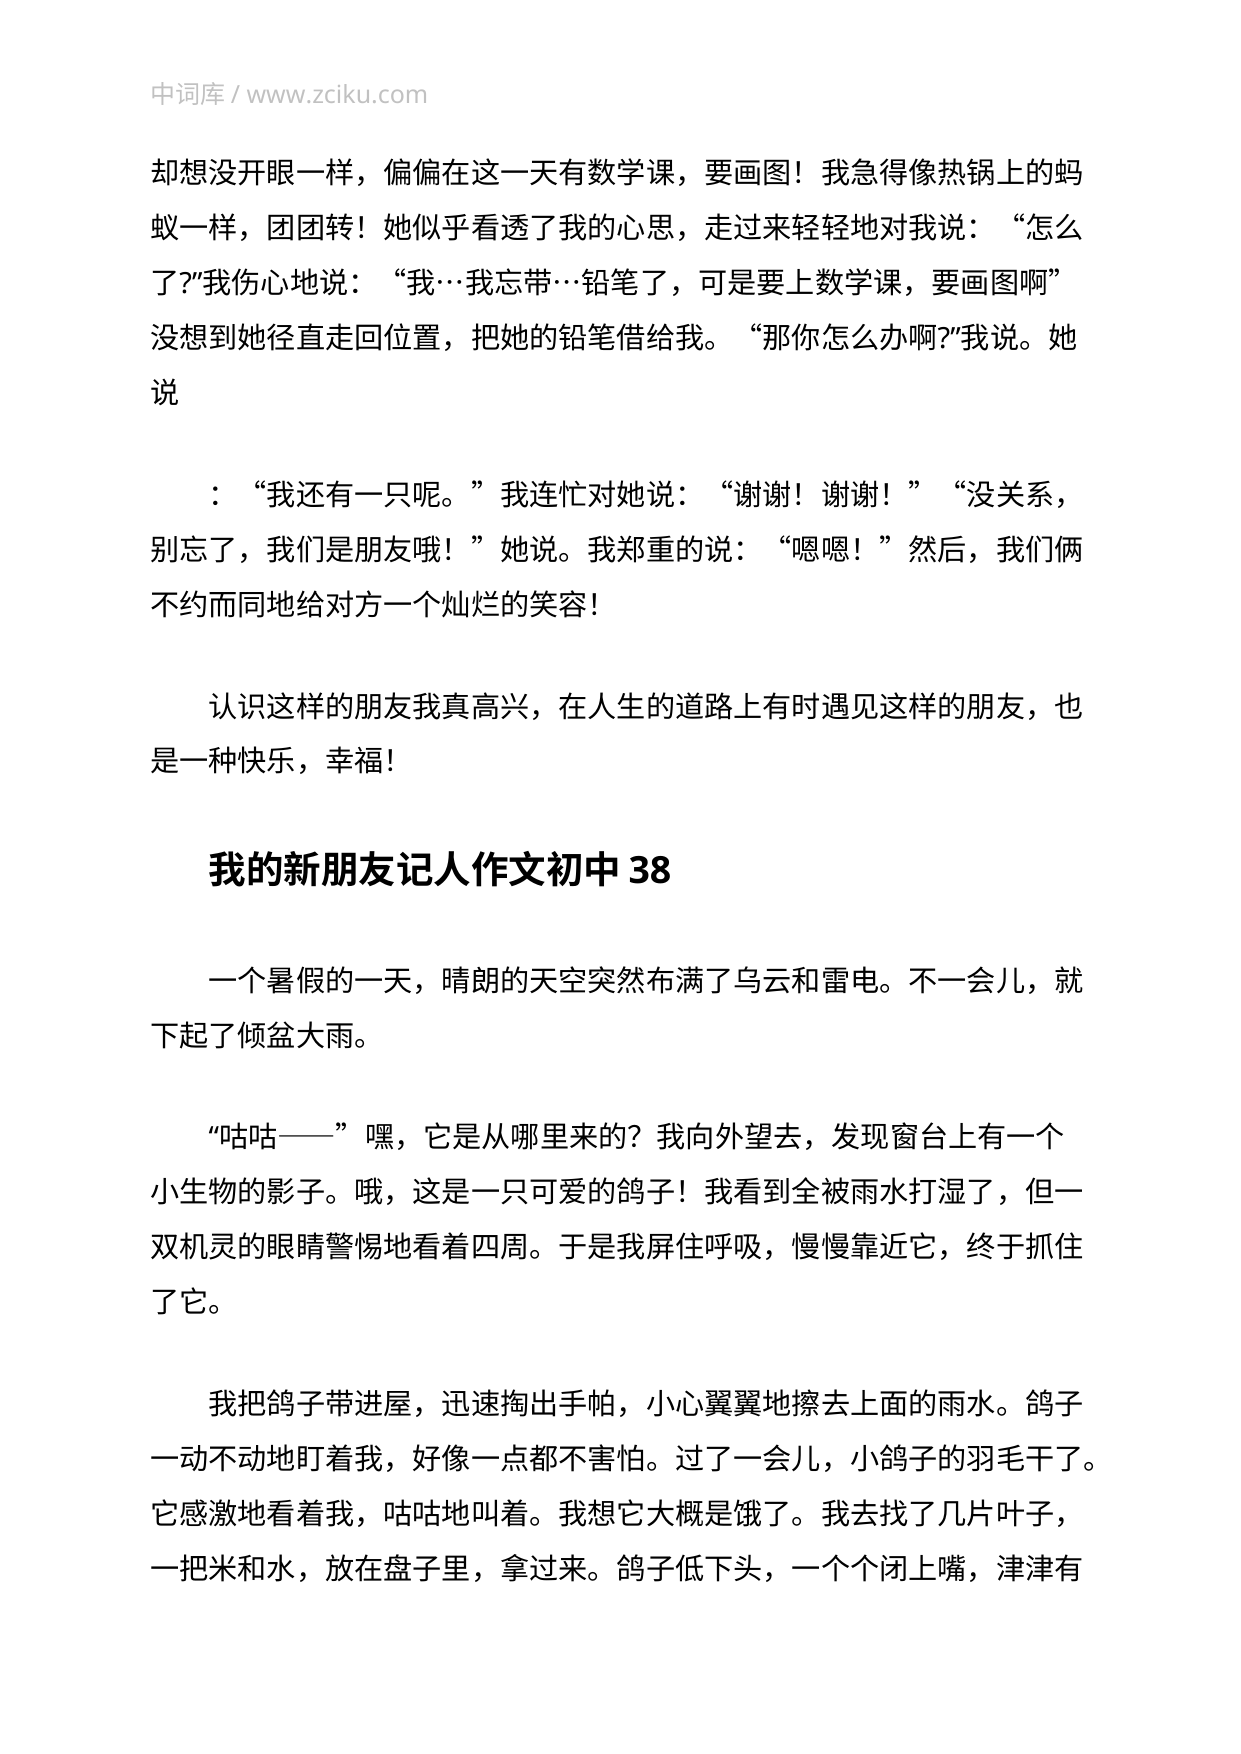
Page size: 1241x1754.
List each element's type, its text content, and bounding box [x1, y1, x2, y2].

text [150, 1381, 1090, 1588]
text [150, 150, 1090, 412]
text “咕咕——”嘿，它是从哪里来的？我向外望去，发现窗台上有一个小生物的影子。哦，这是一只可爱的鸽子！我看到全被雨水打湿了，但一双机灵的眼睛警惕地看着四周。于是我屏住呼吸，慢慢靠近它，终于抓住了它。 [150, 1114, 1090, 1321]
text 我的新朋友记人作文初中38 [150, 840, 1090, 894]
text 认识这样的朋友我真高兴，在人生的道路上有时遇见这样的朋友，也是一种快乐，幸福！ [150, 683, 1090, 780]
text ：“我还有一只呢。”我连忙对她说：“谢谢！谢谢！”“没关系，别忘了，我们是朋友哦！”她说。我郑重的说：“嗯嗯！”然后，我们俩不约而同地给对方一个灿烂的笑容！ [150, 472, 1090, 624]
text 一个暑假的一天，晴朗的天空突然布满了乌云和雷电。不一会儿，就下起了倾盆大雨。 [150, 957, 1090, 1054]
